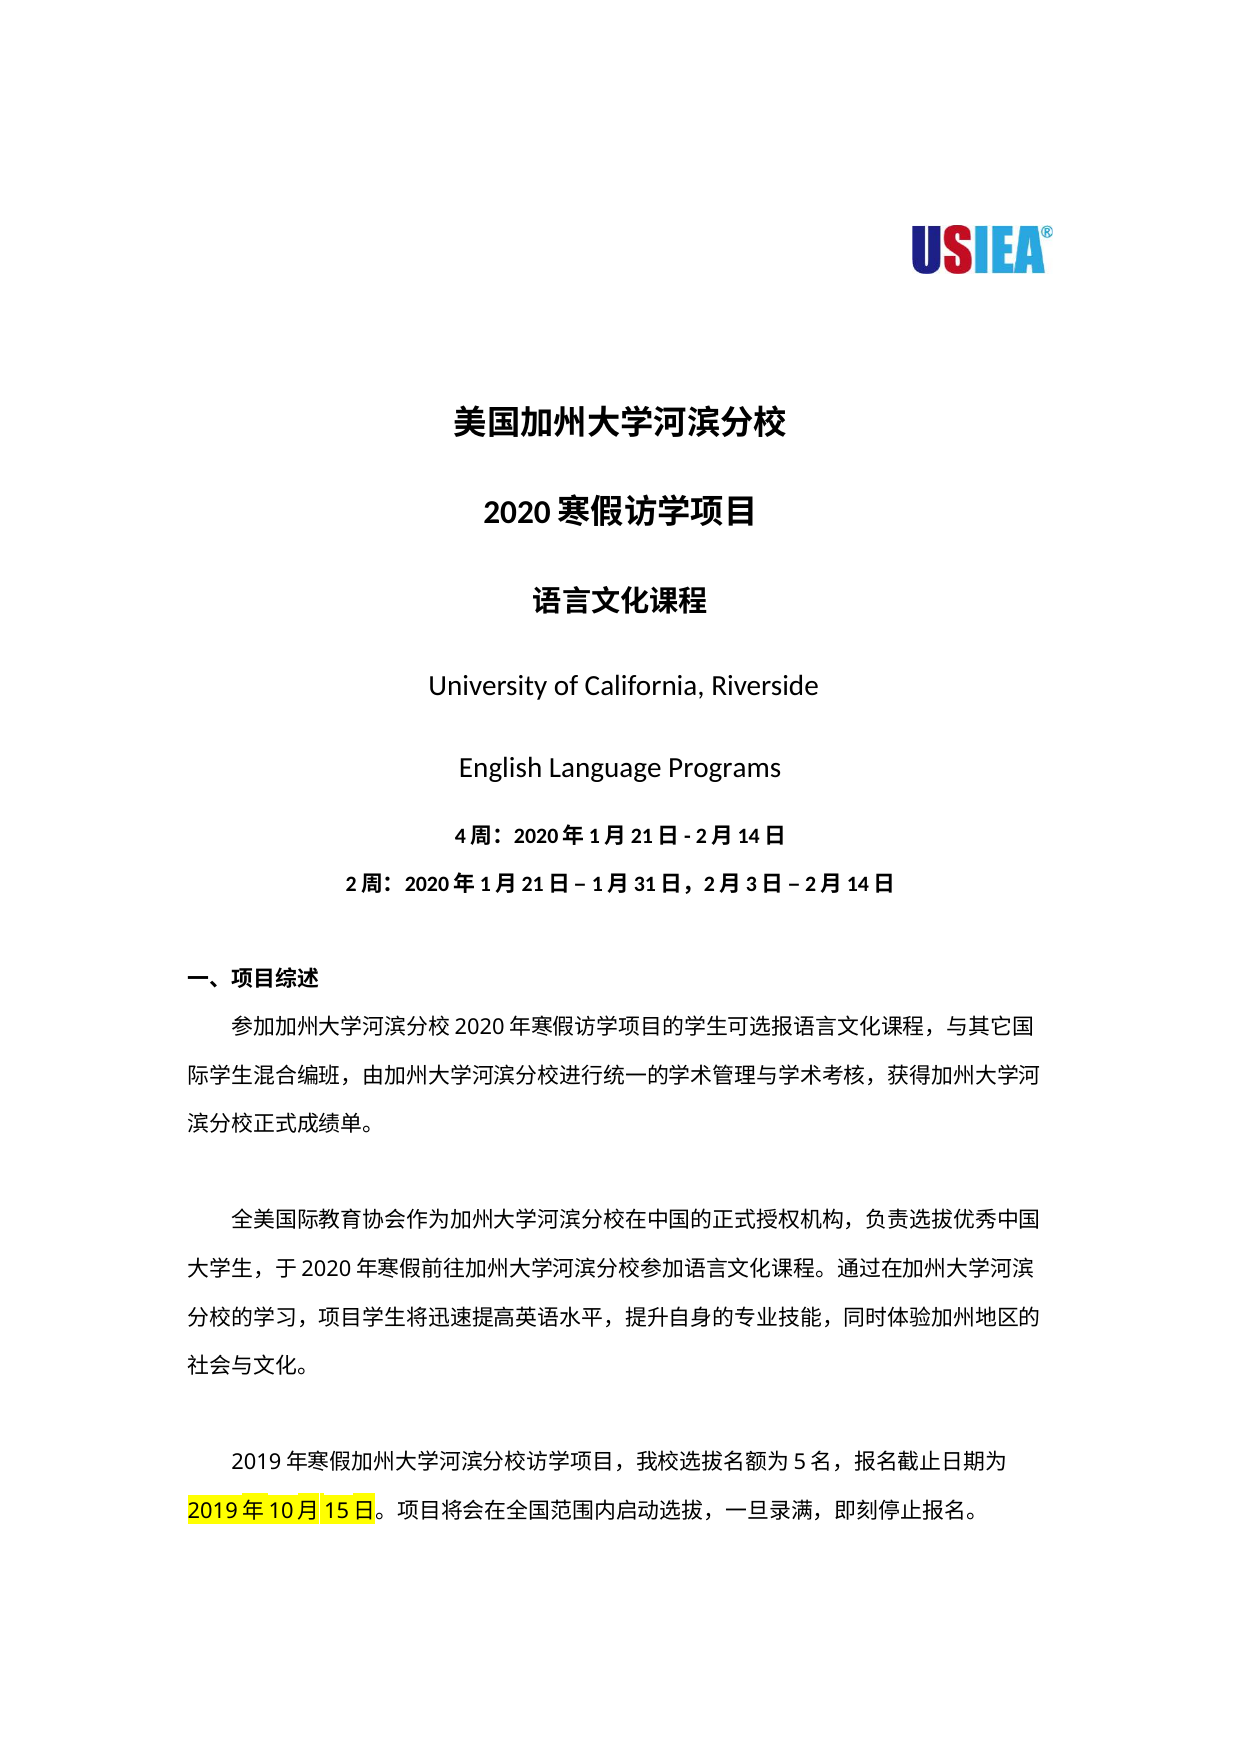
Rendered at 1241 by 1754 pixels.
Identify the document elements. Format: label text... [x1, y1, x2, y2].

text 2周：2020年1月21日 – 1月31日，2月3日 – 2月14日 [187, 866, 1053, 898]
text 2020寒假访学项目 [187, 477, 1053, 542]
text 参加加州大学河滨分校2020年寒假访学项目的学生可选报语言文化课程，与其它国际学生混合编班，由加州大学河滨分校进行统一的学术管理与学术考核，获得加州大学河滨分校正式成绩单。 [187, 1008, 1053, 1138]
text 2019年寒假加州大学河滨分校访学项目，我校选拔名额为5名，报名截止日期为2019年10月15日。项目将会在全国范围内启动选拔，一旦录满，即刻停止报名。 [187, 1444, 1053, 1525]
text 语言文化课程 [187, 566, 1053, 631]
text English Language Programs [187, 735, 1053, 800]
picture [912, 225, 1053, 274]
text 全美国际教育协会作为加州大学河滨分校在中国的正式授权机构，负责选拔优秀中国大学生，于2020年寒假前往加州大学河滨分校参加语言文化课程。通过在加州大学河滨分校的学习，项目学生将迅速提高英语水平，提升自身的专业技能，同时体验加州地区的社会与文化。 [187, 1202, 1053, 1381]
text 4周：2020年1月21日 - 2月14日 [187, 818, 1053, 850]
text 一、项目综述 [187, 960, 1053, 993]
text University of California, Riverside [187, 652, 1053, 717]
text 美国加州大学河滨分校 [187, 388, 1053, 453]
